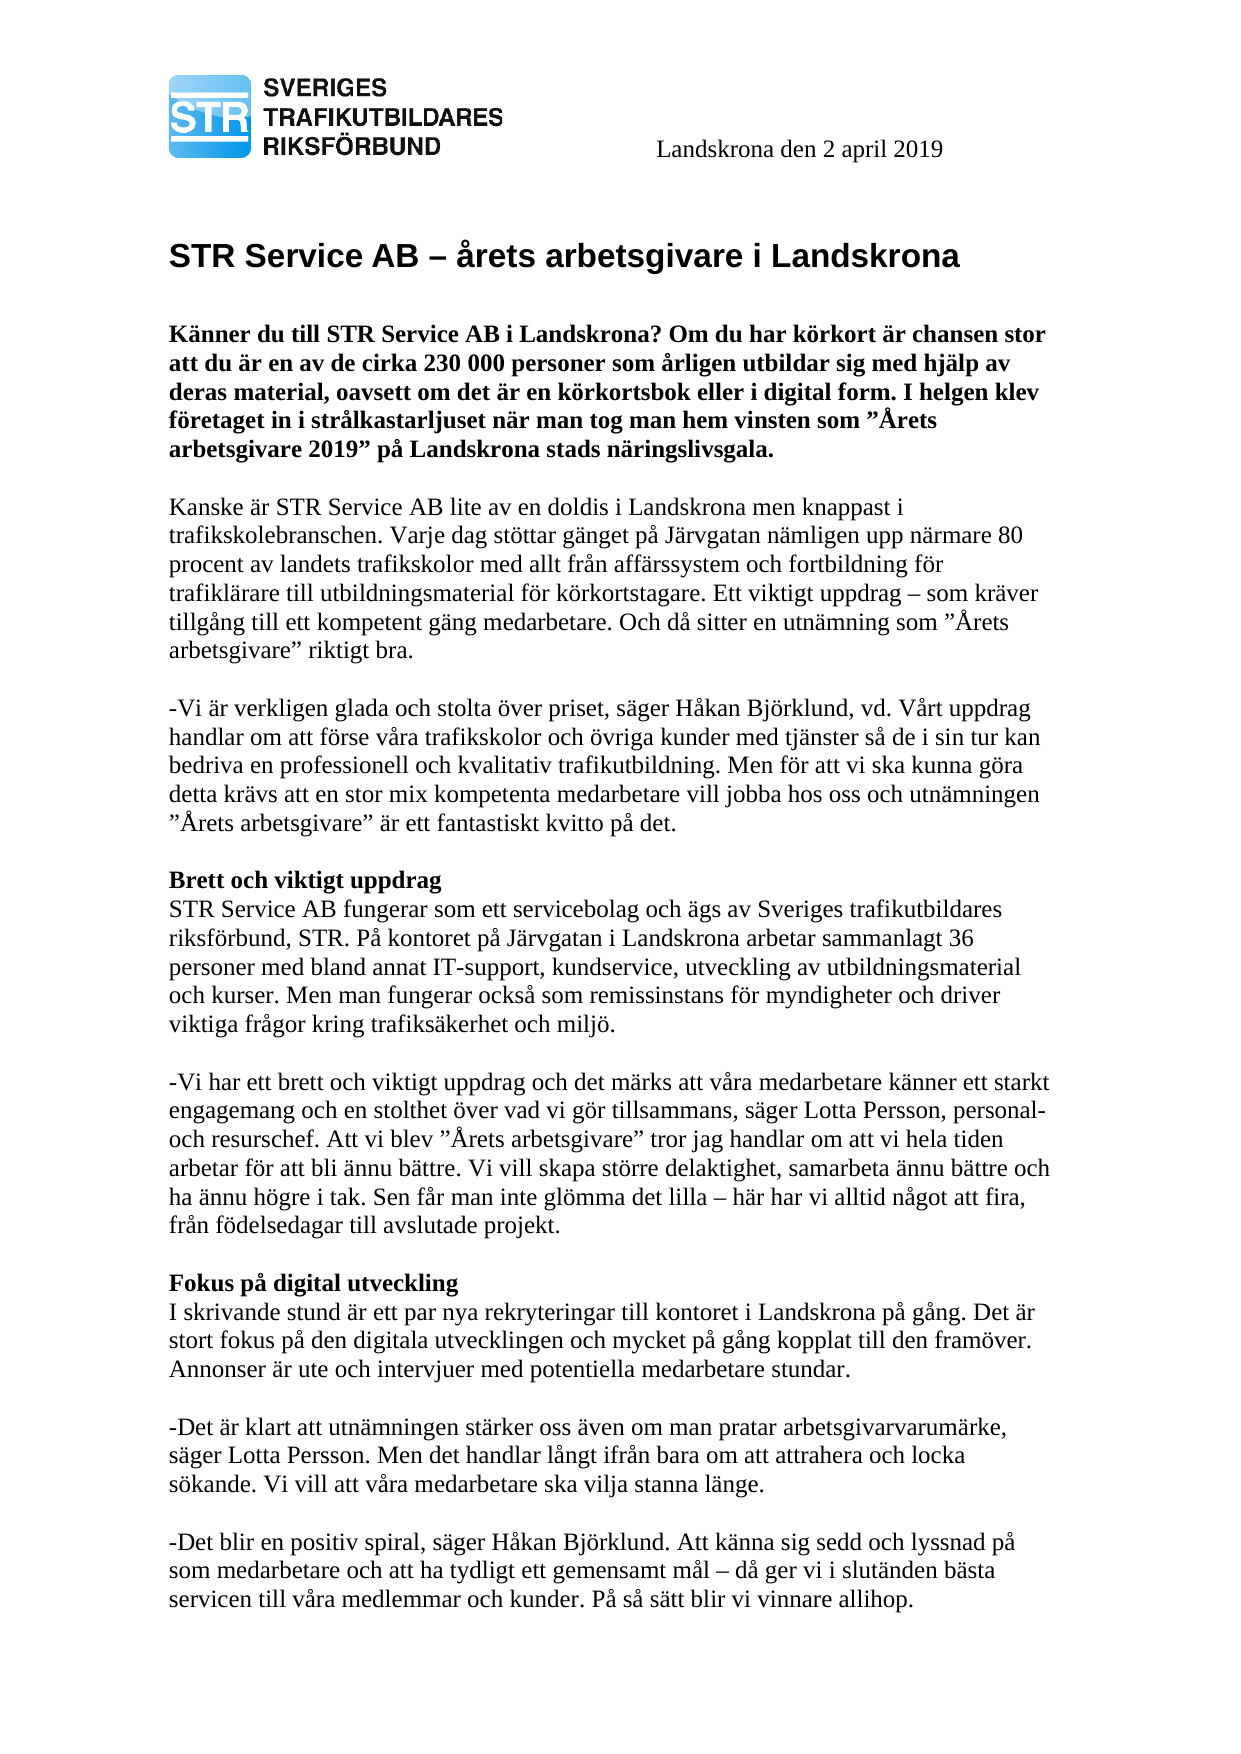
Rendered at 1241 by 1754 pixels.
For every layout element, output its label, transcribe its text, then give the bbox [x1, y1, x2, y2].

text Fokus på digital utveckling I skrivande stund är ett par nya rekryteringar till kontoret i Landskrona på gång. Det är stort fokus på den digitala utvecklingen och mycket på gång kopplat till den framöver. Annonser är ute och intervjuer med potentiella medarbetare stundar. [169, 1268, 1053, 1383]
text Brett och viktigt uppdrag STR Service AB fungerar som ett servicebolag och ägs av Sveriges trafikutbildares riksförbund, STR. På kontoret på Järvgatan i Landskrona arbetar sammanlagt 36 personer med bland annat IT-support, kundservice, utveckling av utbildningsmaterial och kurser. Men man fungerar också som remissinstans för myndigheter och driver viktiga frågor kring trafiksäkerhet och miljö. [169, 865, 1053, 1038]
picture [168, 75, 503, 158]
text Känner du till STR Service AB i Landskrona? Om du har körkort är chansen stor att du är en av de cirka 230 000 personer som årligen utbildar sig med hjälp av deras material, oavsett om det är en körkortsbok eller i digital form. I helgen klev företaget in i strålkastarljuset när man tog man hem vinsten som ”Årets arbetsgivare 2019” på Landskrona stads näringslivsgala. [169, 319, 1053, 463]
text -Vi har ett brett och viktigt uppdrag och det märks att våra medarbetare känner ett starkt engagemang och en stolthet över vad vi gör tillsammans, säger Lotta Persson, personal- och resurschef. Att vi blev ”Årets arbetsgivare” tror jag handlar om att vi hela tiden arbetar för att bli ännu bättre. Vi vill skapa större delaktighet, samarbeta ännu bättre och ha ännu högre i tak. Sen får man inte glömma det lilla – här har vi alltid något att fira, från födelsedagar till avslutade projekt. [169, 1067, 1053, 1239]
text Kanske är STR Service AB lite av en doldis i Landskrona men knappast i trafikskolebranschen. Varje dag stöttar gänget på Järvgatan nämligen upp närmare 80 procent av landets trafikskolor med allt från affärssystem och fortbildning för trafiklärare till utbildningsmaterial för körkortstagare. Ett viktigt uppdrag – som kräver tillgång till ett kompetent gäng medarbetare. Och då sitter en utnämning som ”Årets arbetsgivare” riktigt bra. [169, 492, 1053, 664]
subtitle STR Service AB – årets arbetsgivare i Landskrona [169, 236, 1053, 274]
text -Vi är verkligen glada och stolta över priset, säger Håkan Björklund, vd. Vårt uppdrag handlar om att förse våra trafikskolor och övriga kunder med tjänster så de i sin tur kan bedriva en professionell och kvalitativ trafikutbildning. Men för att vi ska kunna göra detta krävs att en stor mix kompetenta medarbetare vill jobba hos oss och utnämningen ”Årets arbetsgivare” är ett fantastiskt kvitto på det. [169, 693, 1053, 837]
text -Det blir en positiv spiral, säger Håkan Björklund. Att känna sig sedd och lyssnad på som medarbetare och att ha tydligt ett gemensamt mål – då ger vi i slutänden bästa servicen till våra medlemmar och kunder. På så sätt blir vi vinnare allihop. [169, 1527, 1025, 1613]
text -Det är klart att utnämningen stärker oss även om man pratar arbetsgivarvarumärke, säger Lotta Persson. Men det handlar långt ifrån bara om att attrahera och locka sökande. Vi vill att våra medarbetare ska vilja stanna länge. [169, 1412, 1053, 1498]
